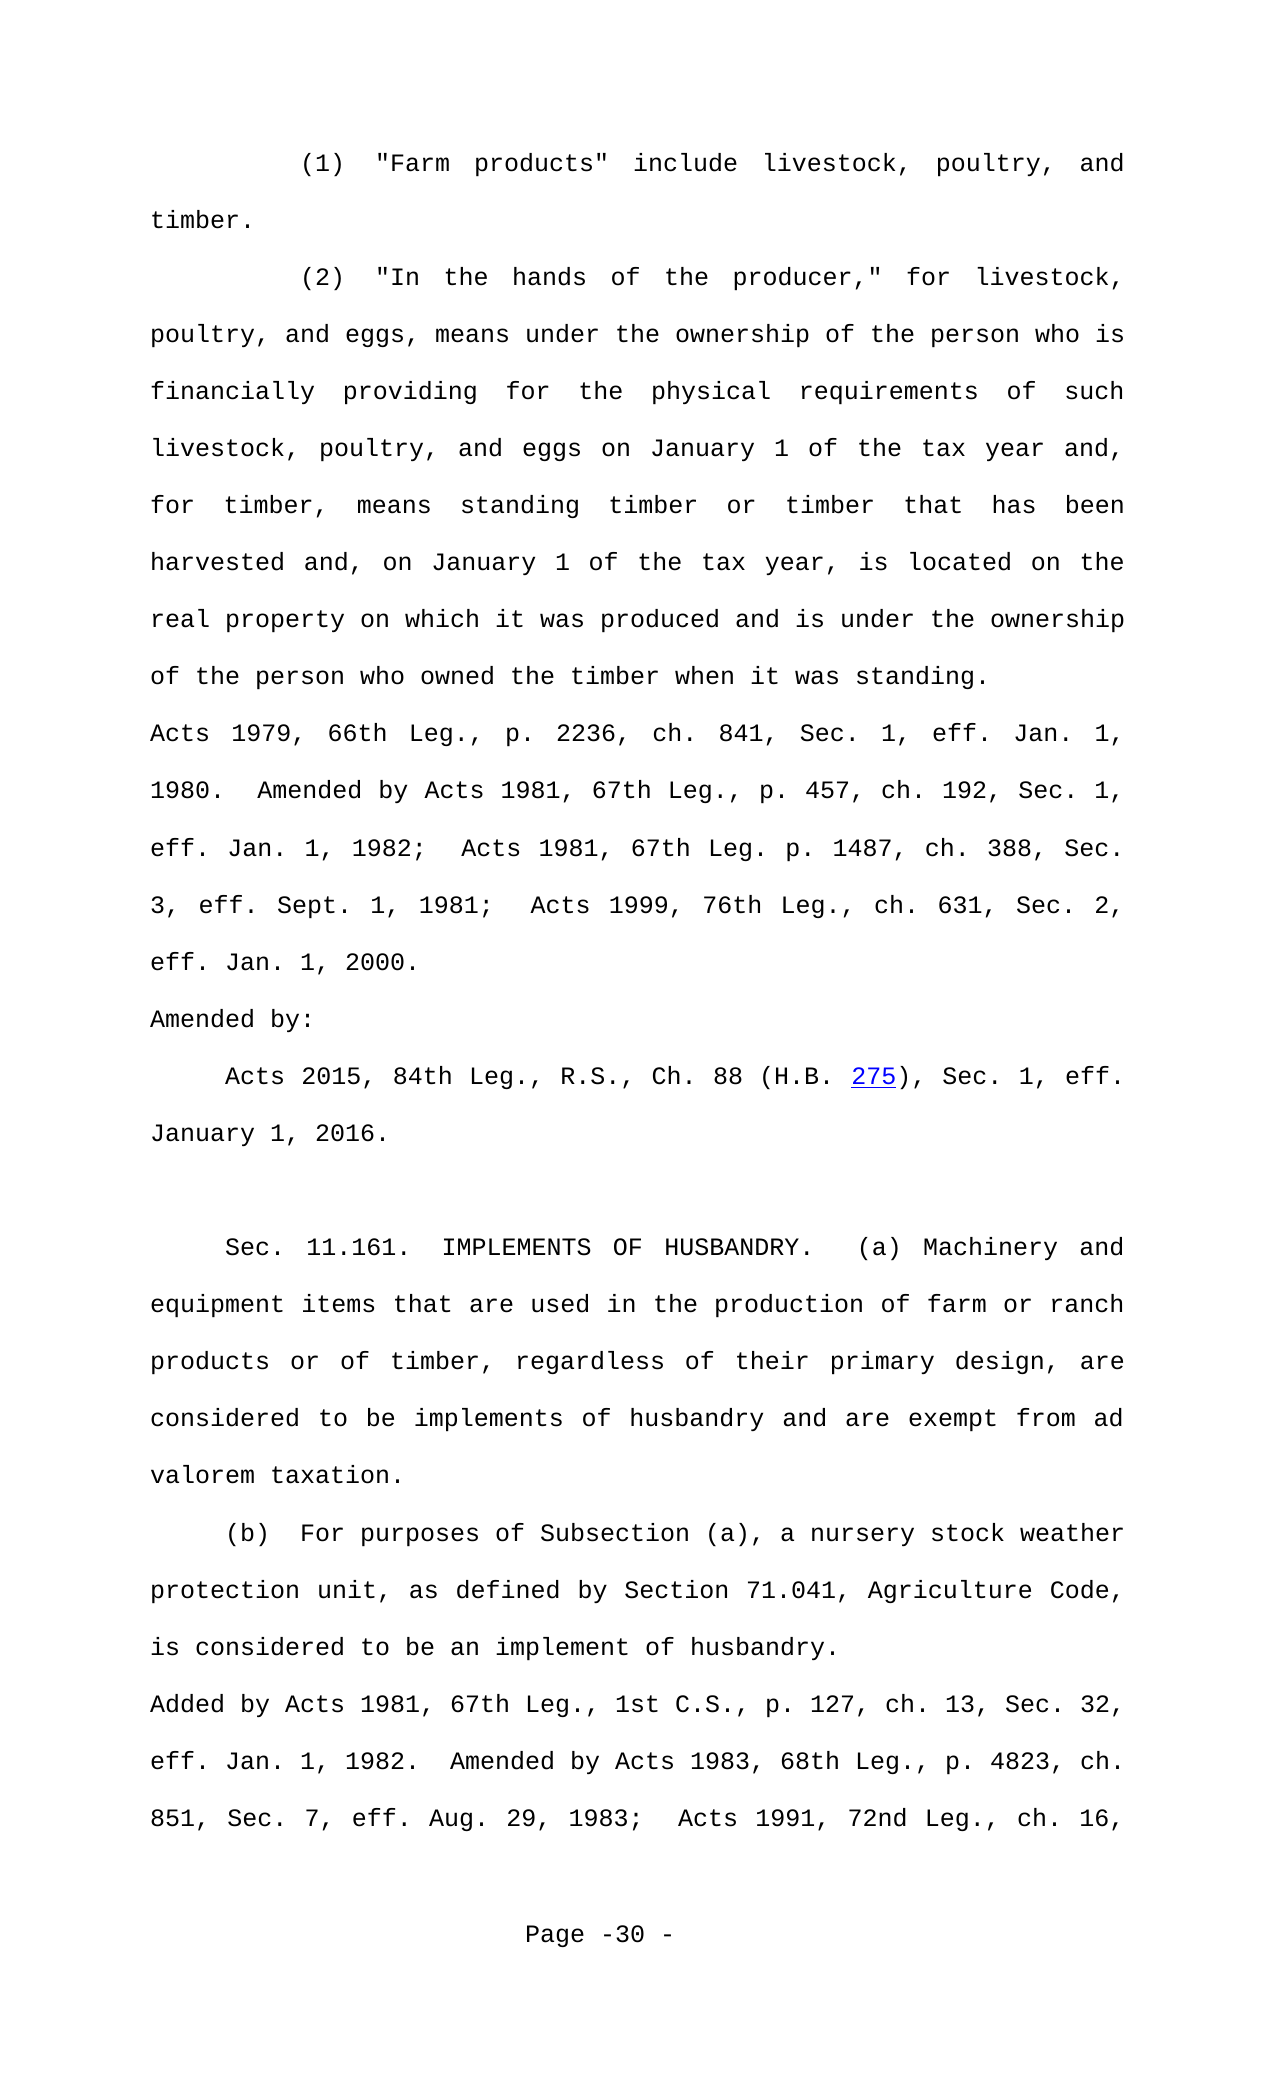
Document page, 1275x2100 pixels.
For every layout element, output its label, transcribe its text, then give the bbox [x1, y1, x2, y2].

text Acts 1979, 66th Leg., p. 2236, ch. 841, Sec. 1, eff. Jan. 1, 1980. Amended by Acts 1981, 67th Leg., p. 457, ch. 192, Sec. 1, eff. Jan. 1, 1982; Acts 1981, 67th Leg. p. 1487, ch. 388, Sec. 3, eff. Sept. 1, 1981; Acts 1999, 76th Leg., ch. 631, Sec. 2, eff. Jan. 1, 2000. [150, 721, 1125, 978]
text Acts 2015, 84th Leg., R.S., Ch. 88 (H.B. 275), Sec. 1, eff. January 1, 2016. [150, 1063, 1125, 1149]
text Amended by: [150, 1006, 1125, 1035]
text (1) "Farm products" include livestock, poultry, and timber. [150, 150, 1125, 236]
text (2) "In the hands of the producer," for livestock, poultry, and eggs, means under the ownership of the person who is financially providing for the physical requirements of such livestock, poultry, and eggs on January 1 of the tax year and, for timber, means standing timber or timber that has been harvested and, on January 1 of the tax year, is located on the real property on which it was produced and is under the ownership of the person who owned the timber when it was standing. [150, 264, 1125, 692]
